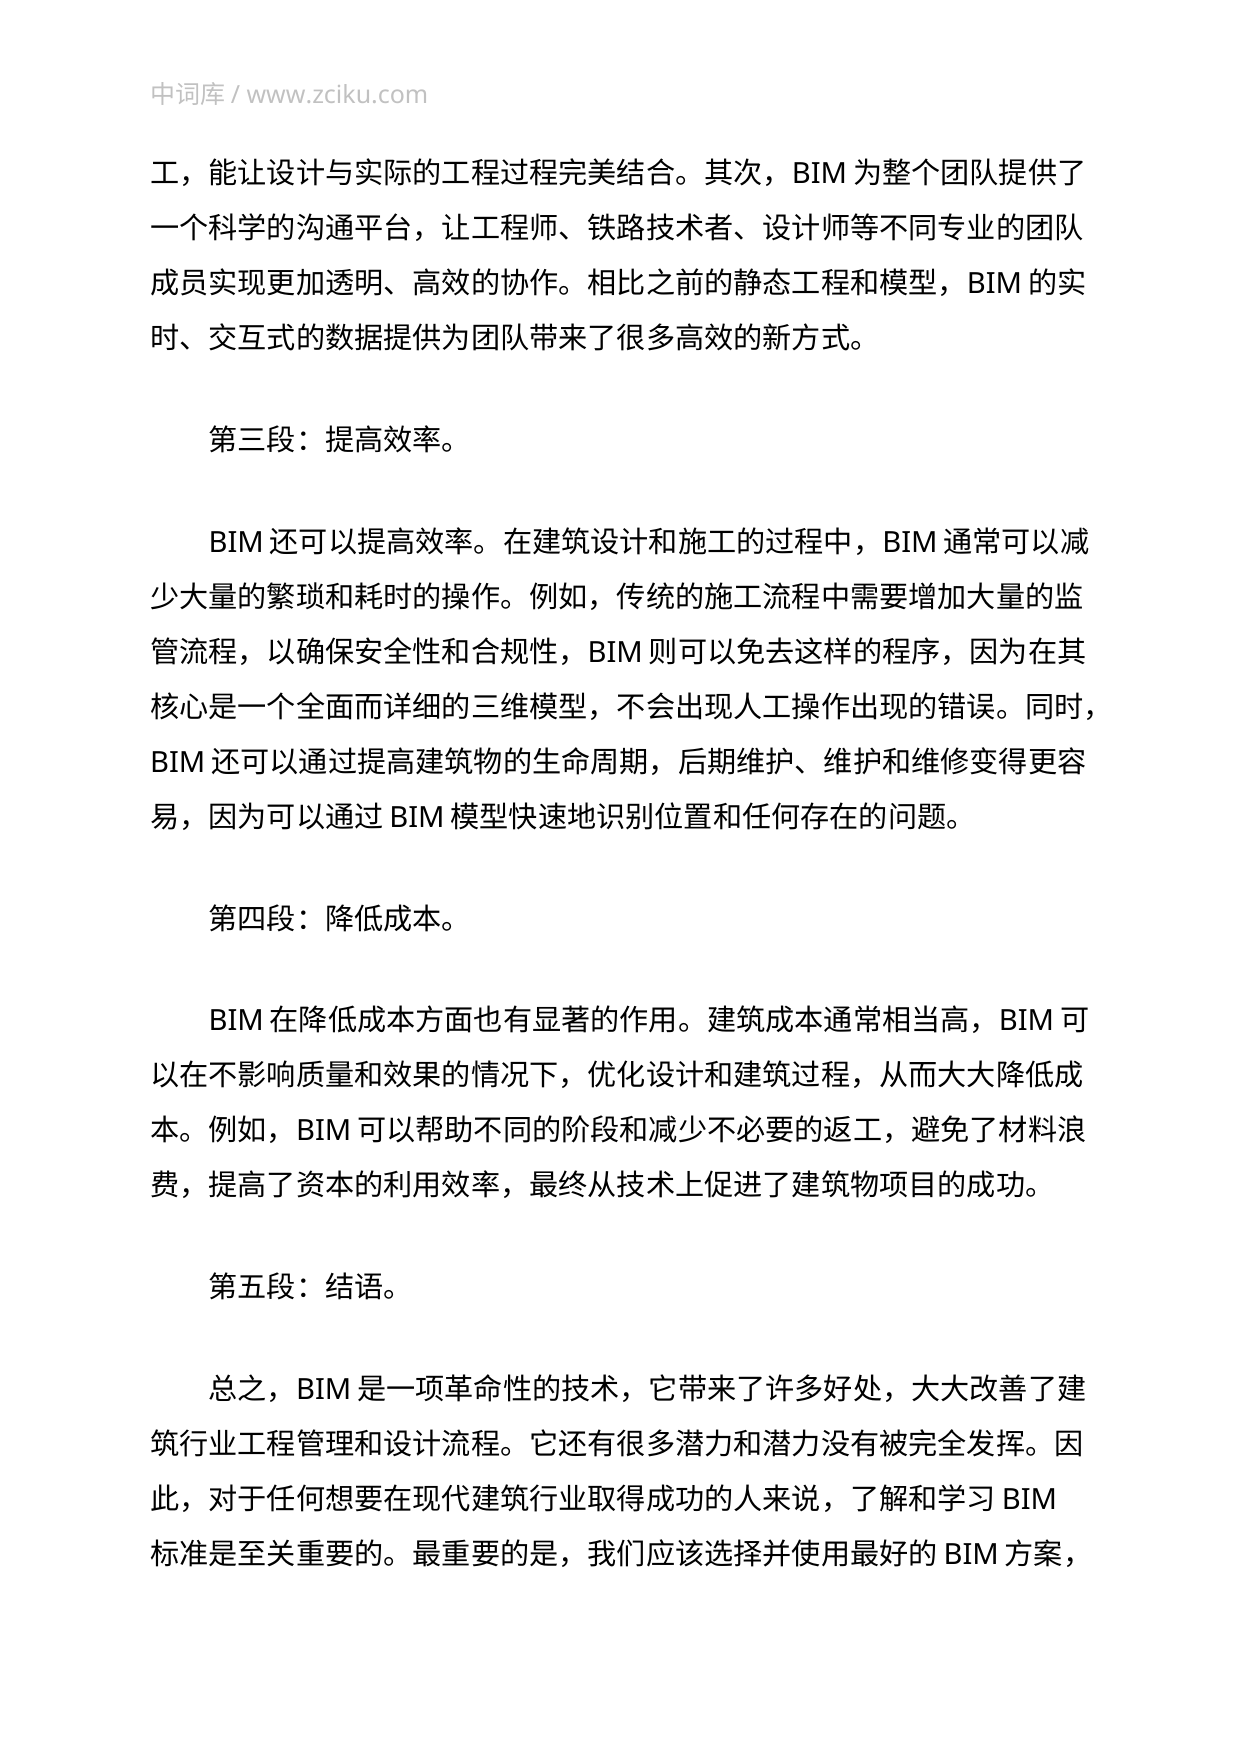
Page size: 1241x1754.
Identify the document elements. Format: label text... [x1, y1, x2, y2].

text 第五段：结语。 [150, 1264, 1090, 1306]
text BIM还可以提高效率。在建筑设计和施工的过程中，BIM通常可以减少大量的繁琐和耗时的操作。例如，传统的施工流程中需要增加大量的监管流程，以确保安全性和合规性，BIM则可以免去这样的程序，因为在其核心是一个全面而详细的三维模型，不会出现人工操作出现的错误。同时，BIM还可以通过提高建筑物的生命周期，后期维护、维护和维修变得更容易，因为可以通过BIM模型快速地识别位置和任何存在的问题。 [150, 518, 1090, 836]
text 第四段：降低成本。 [150, 895, 1090, 937]
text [150, 150, 1090, 357]
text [150, 1365, 1090, 1573]
text BIM在降低成本方面也有显著的作用。建筑成本通常相当高，BIM可以在不影响质量和效果的情况下，优化设计和建筑过程，从而大大降低成本。例如，BIM可以帮助不同的阶段和减少不必要的返工，避免了材料浪费，提高了资本的利用效率，最终从技术上促进了建筑物项目的成功。 [150, 997, 1090, 1204]
text 第三段：提高效率。 [150, 417, 1090, 459]
